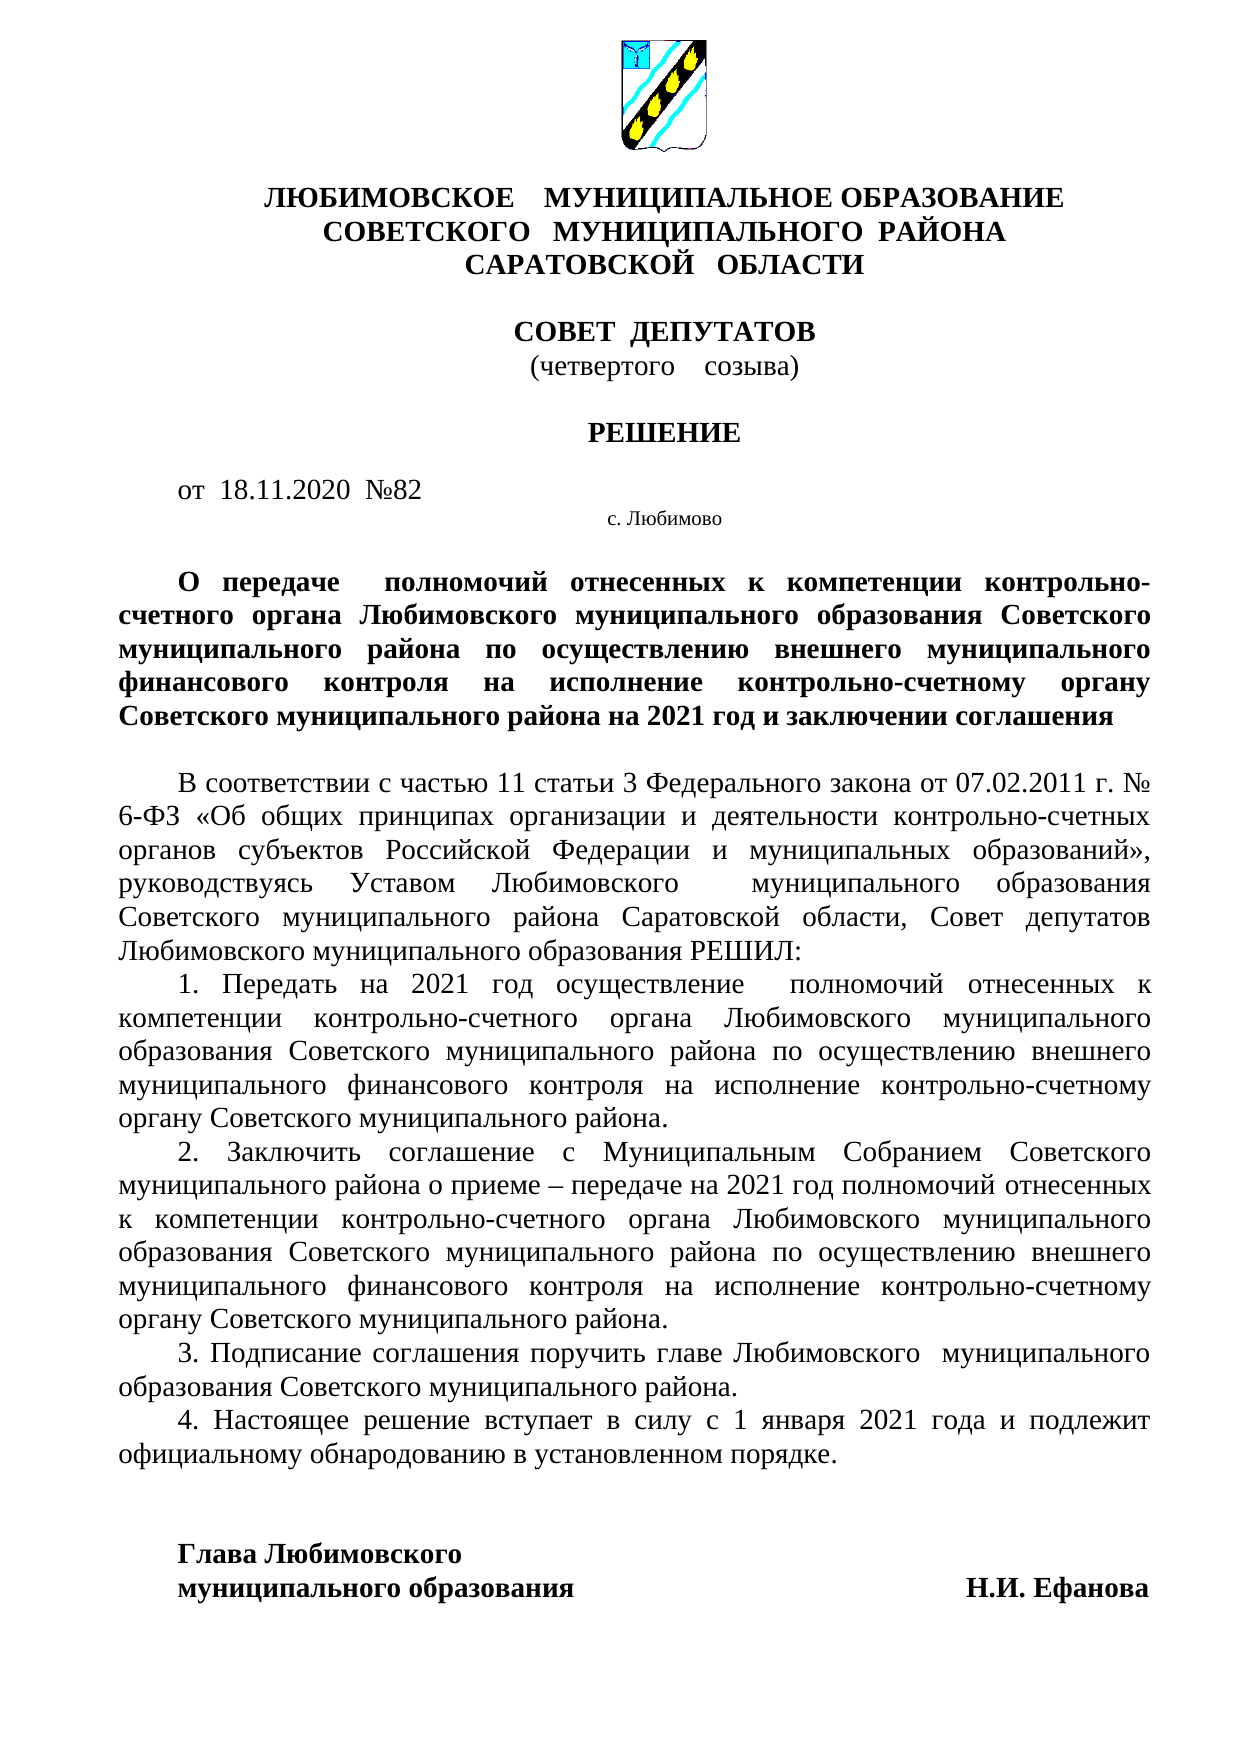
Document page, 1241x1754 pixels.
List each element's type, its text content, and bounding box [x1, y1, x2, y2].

text 1. Передать на 2021 год осуществление полномочий отнесенных к компетенции контрольно-счетного органа Любимовского муниципального образования Советского муниципального района по осуществлению внешнего муниципального финансового контроля на исполнение контрольно-счетному органу Советского муниципального района. [118, 966, 1152, 1134]
text ЛЮБИМОВСКОЕ МУНИЦИПАЛЬНОЕ ОБРАЗОВАНИЕ [177, 180, 1152, 214]
text муниципального образования Н.И. Ефанова [118, 1570, 1152, 1603]
title О передаче полномочий отнесенных к компетенции контрольно-счетного органа Любимовского муниципального образования Советского муниципального района по осуществлению внешнего муниципального финансового контроля на исполнение контрольно-счетному органу Советского муниципального района на 2021 год и заключении соглашения [118, 564, 1152, 731]
text РЕШЕНИЕ [177, 415, 1152, 448]
text 4. Настоящее решение вступает в силу с 1 января 2021 года и подлежит официальному обнародованию в установленном порядке. [118, 1402, 1152, 1469]
text СОВЕТ ДЕПУТАТОВ [177, 314, 1152, 348]
text Глава Любимовского [118, 1536, 1152, 1570]
text СОВЕТСКОГО МУНИЦИПАЛЬНОГО РАЙОНА [177, 214, 1152, 247]
title с. Любимово [177, 506, 1152, 530]
text 2. Заключить соглашение с Муниципальным Собранием Советского муниципального района о приеме – передаче на 2021 год полномочий отнесенных к компетенции контрольно-счетного органа Любимовского муниципального образования Советского муниципального района по осуществлению внешнего муниципального финансового контроля на исполнение контрольно-счетному органу Советского муниципального района. [118, 1134, 1152, 1335]
text (четвертого созыва) [177, 348, 1152, 381]
text от 18.11.2020 №82 [177, 472, 1152, 506]
text В соответствии с частью 11 статьи 3 Федерального закона от 07.02.2011 г. № 6-ФЗ «Об общих принципах организации и деятельности контрольно-счетных органов субъектов Российской Федерации и муниципальных образований», руководствуясь Уставом Любимовского муниципального образования Советского муниципального района Саратовской области, Совет депутатов Любимовского муниципального образования РЕШИЛ: [118, 765, 1152, 966]
text САРАТОВСКОЙ ОБЛАСТИ [177, 247, 1152, 281]
text 3. Подписание соглашения поручить главе Любимовского муниципального образования Советского муниципального района. [118, 1335, 1152, 1402]
